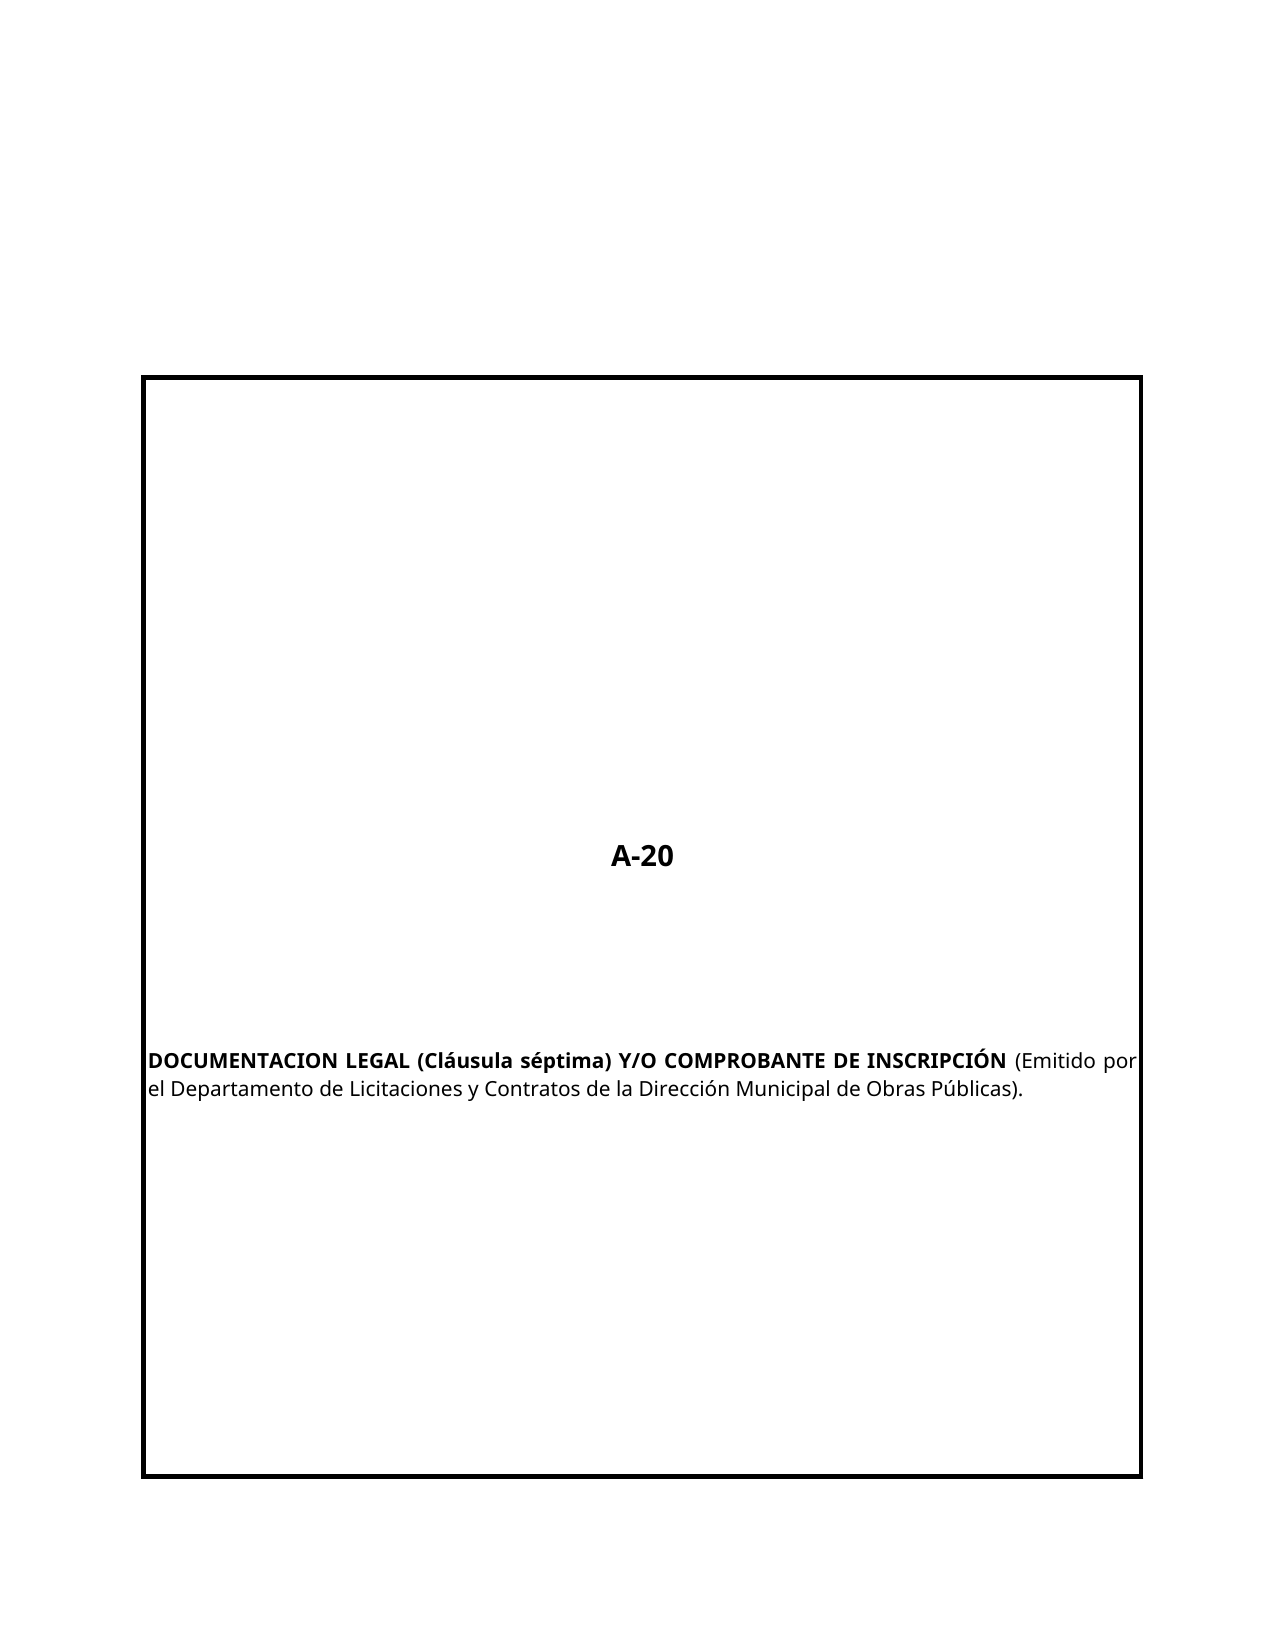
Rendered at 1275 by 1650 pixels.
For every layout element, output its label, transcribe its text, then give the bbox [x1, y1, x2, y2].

text A-20 [148, 836, 1137, 875]
text DOCUMENTACION LEGAL (Cláusula séptima) Y/O COMPROBANTE DE INSCRIPCIÓN (Emitido por el Departamento de Licitaciones y Contratos de la Dirección Municipal de Obras Públicas). [148, 1046, 1137, 1103]
